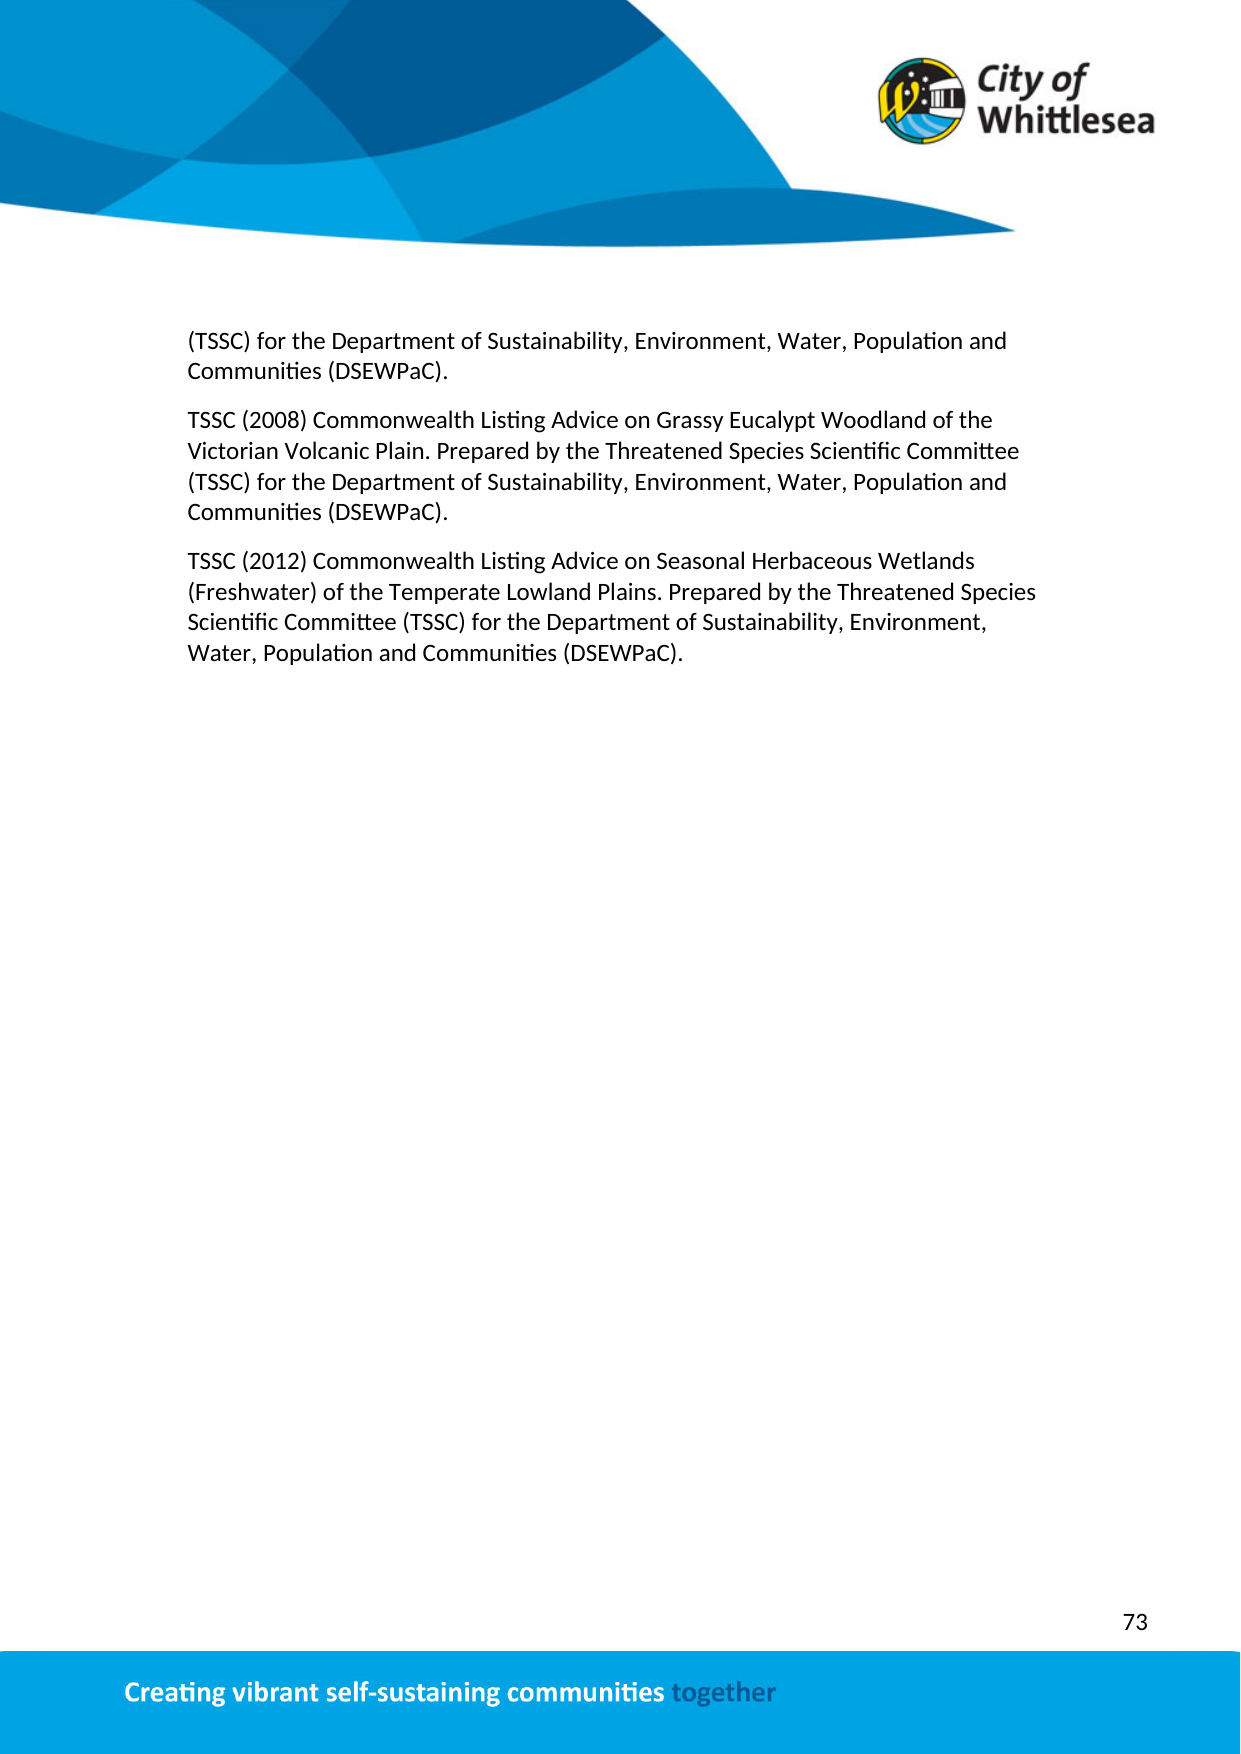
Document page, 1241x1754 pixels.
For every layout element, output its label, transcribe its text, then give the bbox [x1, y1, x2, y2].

picture [0, 0, 1241, 256]
picture [738, 1683, 742, 1700]
picture [360, 1682, 368, 1701]
picture [601, 1688, 612, 1701]
text TSSC (2012) Commonwealth Listing Advice on Seasonal Herbaceous Wetlands (Freshwater) of the Temperate Lowland Plains. Prepared by the Threatened Species Scientific Committee (TSSC) for the Department of Sustainability, Environment, Water, Population and Communities (DSEWPaC). [187, 546, 1053, 668]
picture [339, 1688, 350, 1701]
picture [406, 1688, 414, 1701]
picture [213, 1688, 225, 1706]
text TSSC (2008) Commonwealth Listing Advice on Grassy Eucalypt Woodland of the Victorian Volcanic Plain. Prepared by the Threatened Species Scientific Committee (TSSC) for the Department of Sustainability, Environment, Water, Population and Communities (DSEWPaC). [187, 405, 1053, 527]
picture [256, 1682, 267, 1701]
picture [508, 1688, 518, 1701]
picture [473, 1688, 484, 1701]
picture [537, 1687, 556, 1701]
picture [233, 1688, 245, 1701]
picture [180, 1684, 194, 1701]
picture [310, 1685, 318, 1701]
picture [142, 1688, 149, 1701]
picture [427, 1688, 438, 1701]
picture [391, 1687, 402, 1701]
picture [654, 1688, 663, 1701]
picture [561, 1687, 580, 1701]
picture [328, 1688, 336, 1701]
picture [417, 1685, 425, 1701]
picture [450, 1688, 461, 1701]
picture [272, 1687, 278, 1701]
picture [126, 1683, 138, 1701]
picture [521, 1688, 533, 1701]
picture [584, 1687, 595, 1701]
picture [151, 1688, 163, 1701]
picture [199, 1688, 210, 1701]
picture [640, 1688, 651, 1701]
picture [622, 1685, 636, 1701]
picture [379, 1688, 387, 1701]
picture [296, 1688, 307, 1701]
picture [166, 1688, 177, 1701]
picture [281, 1687, 291, 1701]
picture [488, 1687, 499, 1706]
